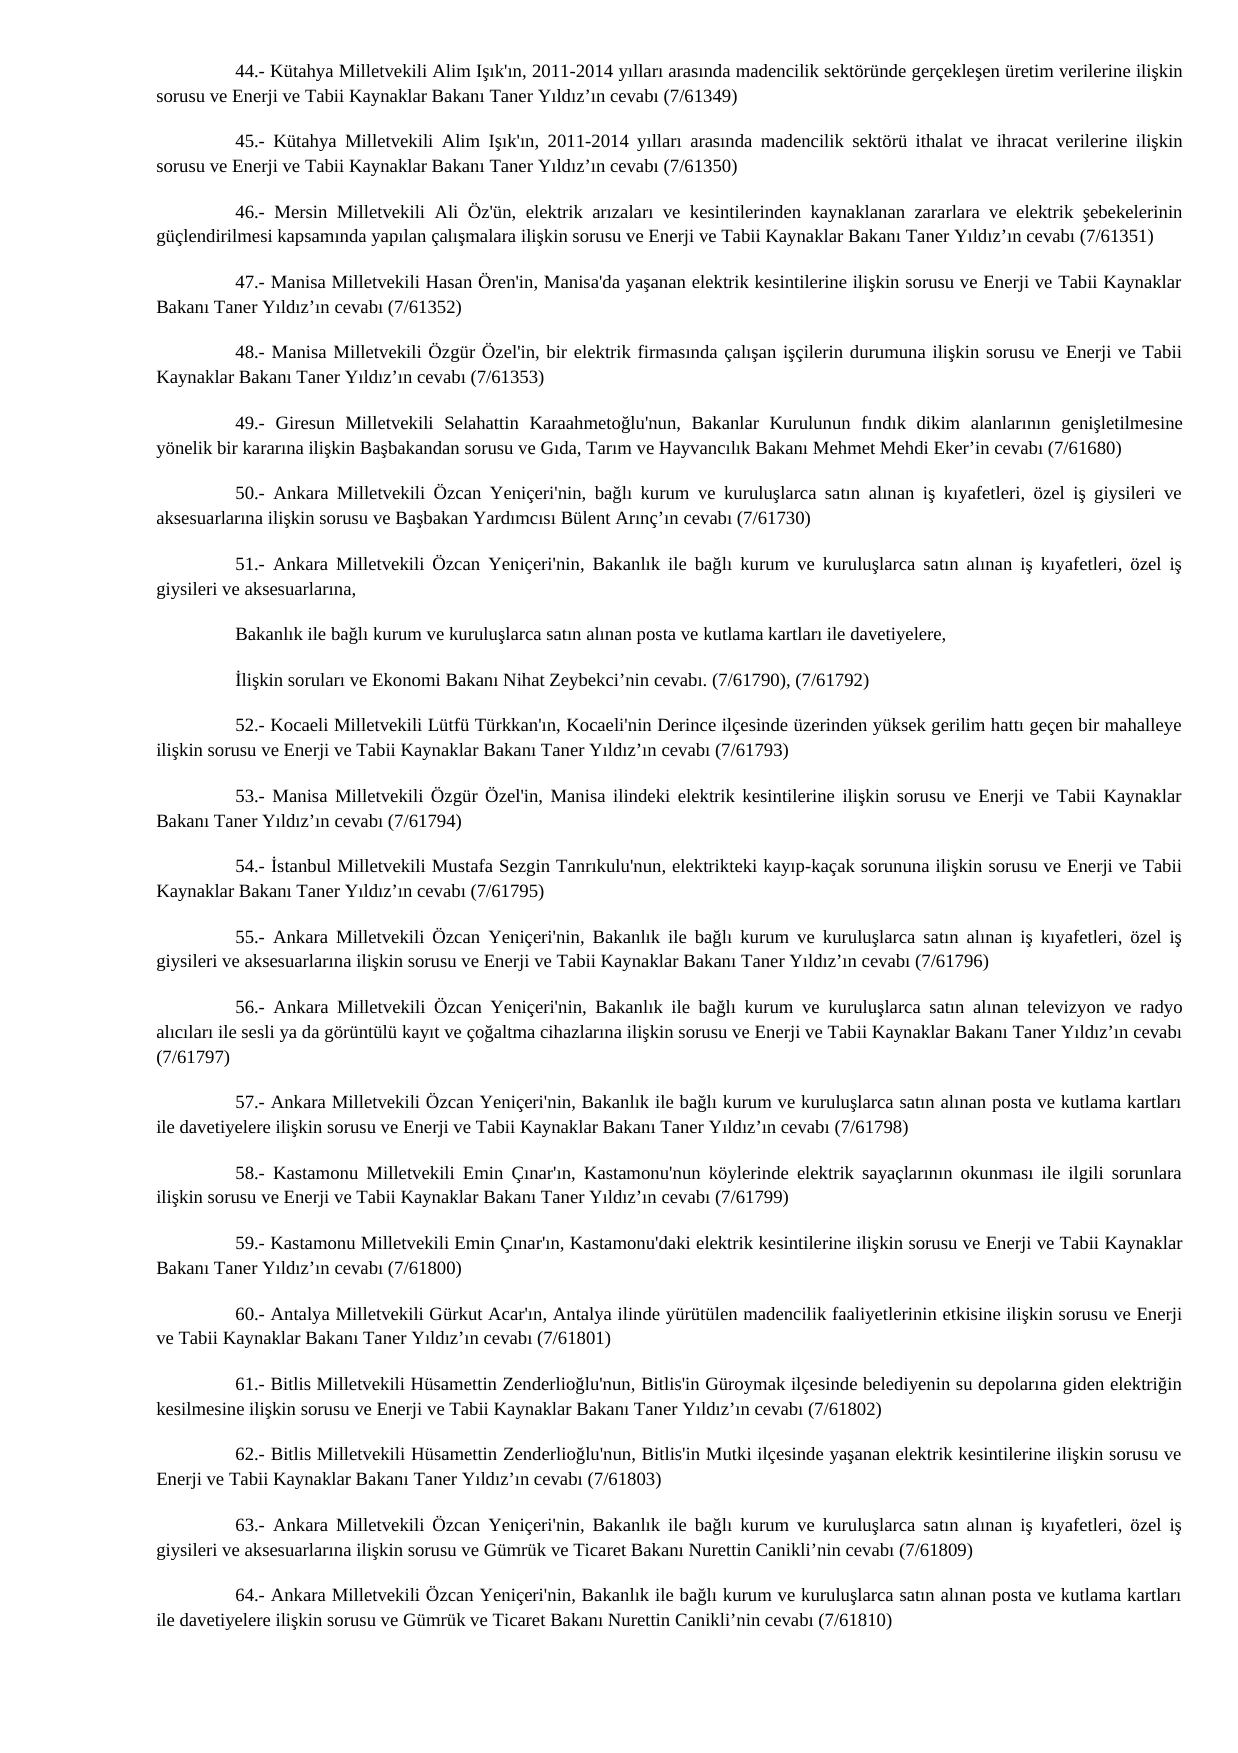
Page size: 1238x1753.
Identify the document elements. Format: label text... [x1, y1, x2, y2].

text 57.- Ankara Milletvekili Özcan Yeniçeri'nin, Bakanlık ile bağlı kurum ve kuruluşlarca satın alınan posta ve kutlama kartları ile davetiyelere ilişkin sorusu ve Enerji ve Tabii Kaynaklar Bakanı Taner Yıldız’ın cevabı (7/61798) [156, 1091, 1184, 1137]
text Bakanlık ile bağlı kurum ve kuruluşlarca satın alınan posta ve kutlama kartları ile davetiyelere, [156, 623, 1184, 644]
text 54.- İstanbul Milletvekili Mustafa Sezgin Tanrıkulu'nun, elektrikteki kayıp-kaçak sorununa ilişkin sorusu ve Enerji ve Tabii Kaynaklar Bakanı Taner Yıldız’ın cevabı (7/61795) [156, 855, 1184, 901]
text 46.- Mersin Milletvekili Ali Öz'ün, elektrik arızaları ve kesintilerinden kaynaklanan zararlara ve elektrik şebekelerinin güçlendirilmesi kapsamında yapılan çalışmalara ilişkin sorusu ve Enerji ve Tabii Kaynaklar Bakanı Taner Yıldız’ın cevabı (7/61351) [156, 201, 1184, 247]
text 52.- Kocaeli Milletvekili Lütfü Türkkan'ın, Kocaeli'nin Derince ilçesinde üzerinden yüksek gerilim hattı geçen bir mahalleye ilişkin sorusu ve Enerji ve Tabii Kaynaklar Bakanı Taner Yıldız’ın cevabı (7/61793) [156, 714, 1184, 761]
text 49.- Giresun Milletvekili Selahattin Karaahmetoğlu'nun, Bakanlar Kurulunun fındık dikim alanlarının genişletilmesine yönelik bir kararına ilişkin Başbakandan sorusu ve Gıda, Tarım ve Hayvancılık Bakanı Mehmet Mehdi Eker’in cevabı (7/61680) [156, 412, 1184, 458]
text İlişkin soruları ve Ekonomi Bakanı Nihat Zeybekci’nin cevabı. (7/61790), (7/61792) [156, 669, 1184, 690]
text 47.- Manisa Milletvekili Hasan Ören'in, Manisa'da yaşanan elektrik kesintilerine ilişkin sorusu ve Enerji ve Tabii Kaynaklar Bakanı Taner Yıldız’ın cevabı (7/61352) [156, 271, 1184, 317]
text 58.- Kastamonu Milletvekili Emin Çınar'ın, Kastamonu'nun köylerinde elektrik sayaçlarının okunması ile ilgili sorunlara ilişkin sorusu ve Enerji ve Tabii Kaynaklar Bakanı Taner Yıldız’ın cevabı (7/61799) [156, 1162, 1184, 1208]
text 50.- Ankara Milletvekili Özcan Yeniçeri'nin, bağlı kurum ve kuruluşlarca satın alınan iş kıyafetleri, özel iş giysileri ve aksesuarlarına ilişkin sorusu ve Başbakan Yardımcısı Bülent Arınç’ın cevabı (7/61730) [156, 482, 1184, 528]
text 48.- Manisa Milletvekili Özgür Özel'in, bir elektrik firmasında çalışan işçilerin durumuna ilişkin sorusu ve Enerji ve Tabii Kaynaklar Bakanı Taner Yıldız’ın cevabı (7/61353) [156, 341, 1184, 388]
text 56.- Ankara Milletvekili Özcan Yeniçeri'nin, Bakanlık ile bağlı kurum ve kuruluşlarca satın alınan televizyon ve radyo alıcıları ile sesli ya da görüntülü kayıt ve çoğaltma cihazlarına ilişkin sorusu ve Enerji ve Tabii Kaynaklar Bakanı Taner Yıldız’ın cevabı (7/61797) [156, 996, 1184, 1067]
text 59.- Kastamonu Milletvekili Emin Çınar'ın, Kastamonu'daki elektrik kesintilerine ilişkin sorusu ve Enerji ve Tabii Kaynaklar Bakanı Taner Yıldız’ın cevabı (7/61800) [156, 1232, 1184, 1278]
text 61.- Bitlis Milletvekili Hüsamettin Zenderlioğlu'nun, Bitlis'in Güroymak ilçesinde belediyenin su depolarına giden elektriğin kesilmesine ilişkin sorusu ve Enerji ve Tabii Kaynaklar Bakanı Taner Yıldız’ın cevabı (7/61802) [156, 1373, 1184, 1419]
text 60.- Antalya Milletvekili Gürkut Acar'ın, Antalya ilinde yürütülen madencilik faaliyetlerinin etkisine ilişkin sorusu ve Enerji ve Tabii Kaynaklar Bakanı Taner Yıldız’ın cevabı (7/61801) [156, 1302, 1184, 1349]
text 55.- Ankara Milletvekili Özcan Yeniçeri'nin, Bakanlık ile bağlı kurum ve kuruluşlarca satın alınan iş kıyafetleri, özel iş giysileri ve aksesuarlarına ilişkin sorusu ve Enerji ve Tabii Kaynaklar Bakanı Taner Yıldız’ın cevabı (7/61796) [156, 926, 1184, 972]
text 53.- Manisa Milletvekili Özgür Özel'in, Manisa ilindeki elektrik kesintilerine ilişkin sorusu ve Enerji ve Tabii Kaynaklar Bakanı Taner Yıldız’ın cevabı (7/61794) [156, 785, 1184, 831]
text 51.- Ankara Milletvekili Özcan Yeniçeri'nin, Bakanlık ile bağlı kurum ve kuruluşlarca satın alınan iş kıyafetleri, özel iş giysileri ve aksesuarlarına, [156, 553, 1184, 599]
text 45.- Kütahya Milletvekili Alim Işık'ın, 2011-2014 yılları arasında madencilik sektörü ithalat ve ihracat verilerine ilişkin sorusu ve Enerji ve Tabii Kaynaklar Bakanı Taner Yıldız’ın cevabı (7/61350) [156, 130, 1184, 176]
text 44.- Kütahya Milletvekili Alim Işık'ın, 2011-2014 yılları arasında madencilik sektöründe gerçekleşen üretim verilerine ilişkin sorusu ve Enerji ve Tabii Kaynaklar Bakanı Taner Yıldız’ın cevabı (7/61349) [156, 60, 1184, 106]
text 64.- Ankara Milletvekili Özcan Yeniçeri'nin, Bakanlık ile bağlı kurum ve kuruluşlarca satın alınan posta ve kutlama kartları ile davetiyelere ilişkin sorusu ve Gümrük ve Ticaret Bakanı Nurettin Canikli’nin cevabı (7/61810) [156, 1584, 1184, 1630]
text 63.- Ankara Milletvekili Özcan Yeniçeri'nin, Bakanlık ile bağlı kurum ve kuruluşlarca satın alınan iş kıyafetleri, özel iş giysileri ve aksesuarlarına ilişkin sorusu ve Gümrük ve Ticaret Bakanı Nurettin Canikli’nin cevabı (7/61809) [156, 1514, 1184, 1560]
text 62.- Bitlis Milletvekili Hüsamettin Zenderlioğlu'nun, Bitlis'in Mutki ilçesinde yaşanan elektrik kesintilerine ilişkin sorusu ve Enerji ve Tabii Kaynaklar Bakanı Taner Yıldız’ın cevabı (7/61803) [156, 1443, 1184, 1489]
